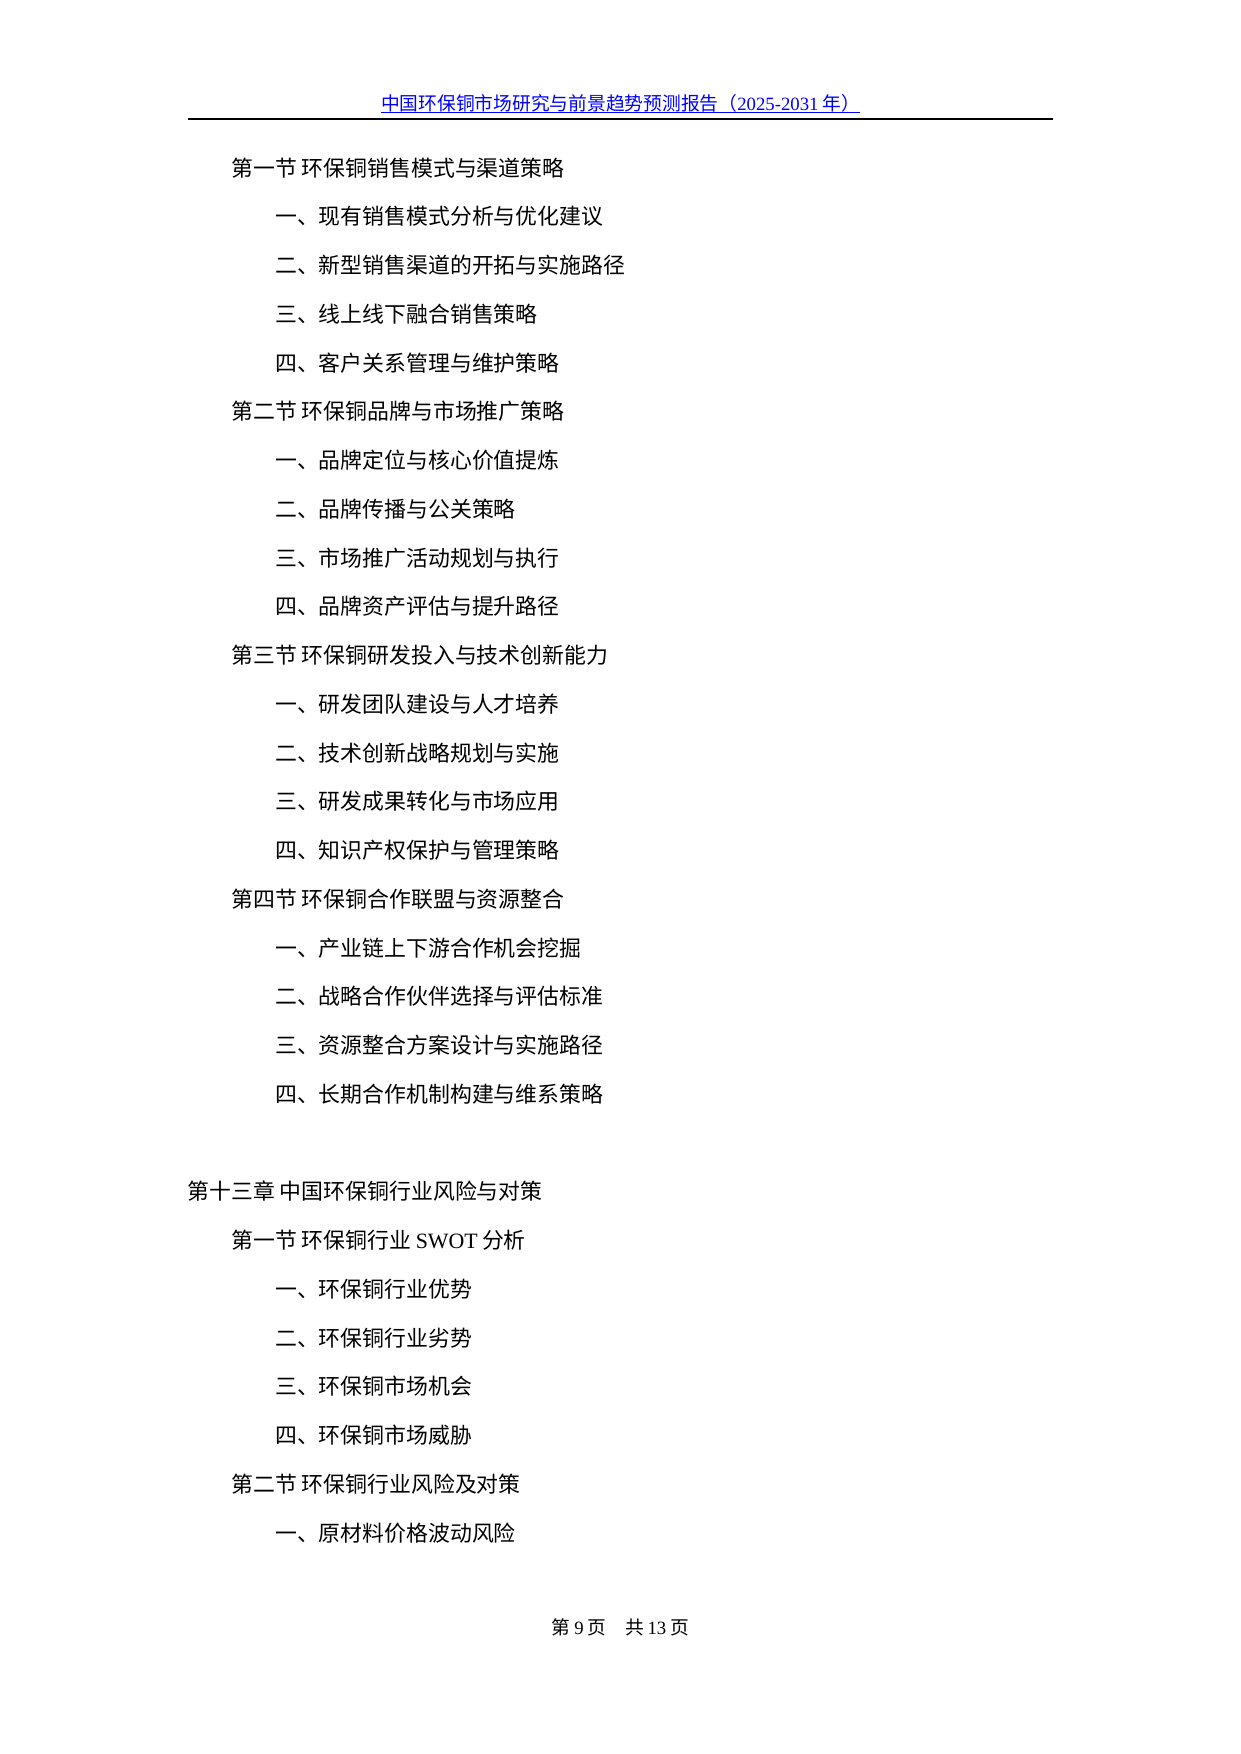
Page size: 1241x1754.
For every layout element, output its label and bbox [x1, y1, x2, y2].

text [187, 150, 1053, 1548]
